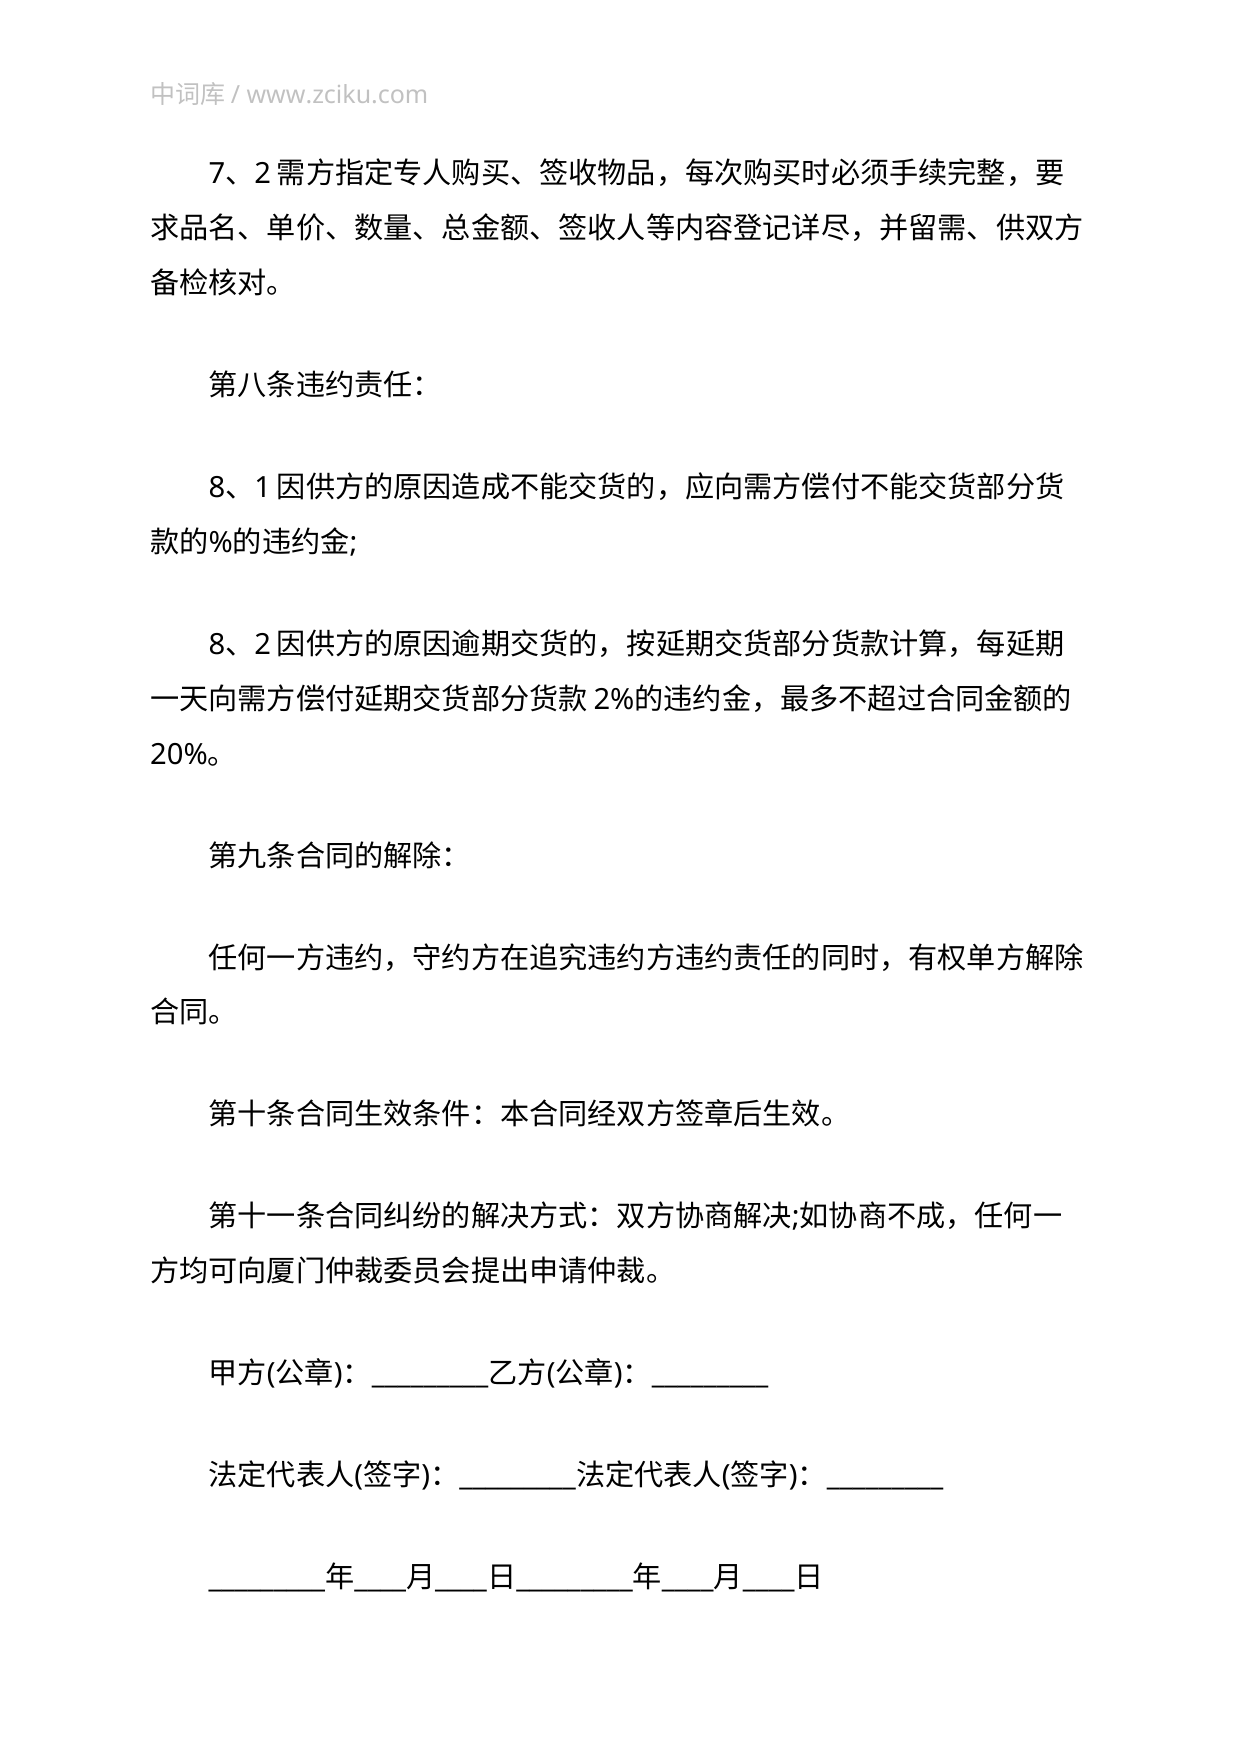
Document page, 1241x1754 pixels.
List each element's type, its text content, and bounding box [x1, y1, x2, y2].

text 法定代表人(签字)：_________法定代表人(签字)：_________ [150, 1451, 1090, 1494]
text 第十条合同生效条件：本合同经双方签章后生效。 [150, 1091, 1090, 1133]
text 第九条合同的解除： [150, 832, 1090, 875]
text 7、2需方指定专人购买、签收物品，每次购买时必须手续完整，要求品名、单价、数量、总金额、签收人等内容登记详尽，并留需、供双方备检核对。 [150, 150, 1090, 302]
text 任何一方违约，守约方在追究违约方违约责任的同时，有权单方解除合同。 [150, 934, 1090, 1031]
text 甲方(公章)：_________乙方(公章)：_________ [150, 1349, 1090, 1392]
text 第十一条合同纠纷的解决方式：双方协商解决;如协商不成，任何一方均可向厦门仲裁委员会提出申请仲裁。 [150, 1193, 1090, 1290]
text _________年____月____日_________年____月____日 [150, 1553, 1090, 1596]
text 8、2因供方的原因逾期交货的，按延期交货部分货款计算，每延期一天向需方偿付延期交货部分货款2%的违约金，最多不超过合同金额的20%。 [150, 620, 1090, 773]
text 第八条违约责任： [150, 362, 1090, 404]
text 8、1因供方的原因造成不能交货的，应向需方偿付不能交货部分货款的%的违约金; [150, 463, 1090, 561]
